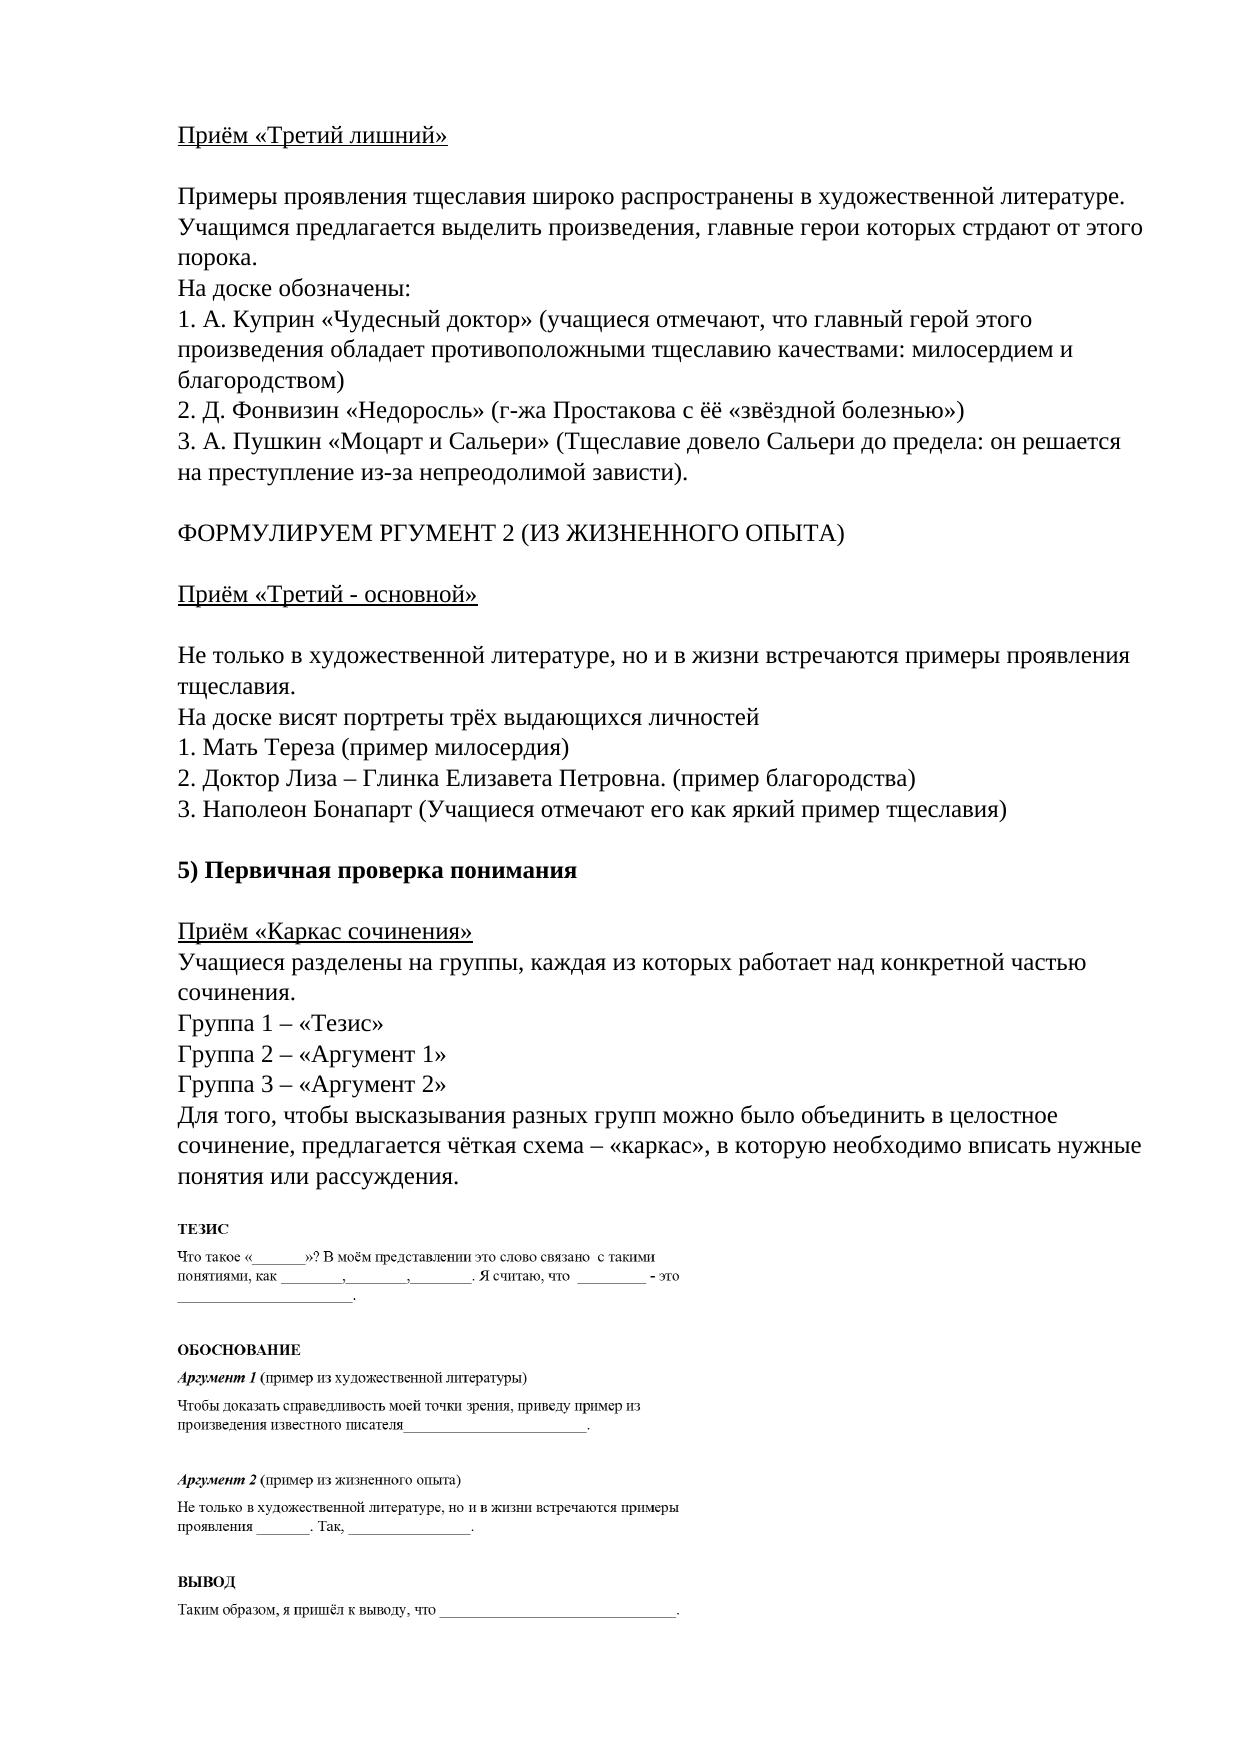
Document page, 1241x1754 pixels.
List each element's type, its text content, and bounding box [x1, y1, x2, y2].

text На доске обозначены: [177, 271, 1152, 302]
text 1. А. Куприн «Чудесный доктор» (учащиеся отмечают, что главный герой этого произведения обладает противоположными тщеславию качествами: милосердием и благородством) [177, 302, 1152, 394]
text Группа 2 – «Аргумент 1» [177, 1037, 1152, 1067]
picture [177, 1220, 686, 1628]
text Примеры проявления тщеславия широко распространены в художественной литературе. Учащимся предлагается выделить произведения, главные герои которых стрдают от этого порока. [177, 179, 1152, 271]
text 1. Мать Тереза (пример милосердия) [177, 731, 1152, 761]
text 5) Первичная проверка понимания [177, 853, 1152, 884]
text На доске висят портреты трёх выдающихся личностей [177, 700, 1152, 731]
text 3. А. Пушкин «Моцарт и Сальери» (Тщеславие довело Сальери до предела: он решается на преступление из-за непреодолимой зависти). [177, 424, 1152, 486]
text Приём «Каркас сочинения» [177, 914, 1152, 945]
text 2. Доктор Лиза – Глинка Елизавета Петровна. (пример благородства) [177, 761, 1152, 792]
text Не только в художественной литературе, но и в жизни встречаются примеры проявления тщеславия. [177, 639, 1152, 700]
text Приём «Третий лишний» [177, 118, 1152, 149]
text Группа 1 – «Тезис» [177, 1006, 1152, 1037]
text 2. Д. Фонвизин «Недоросль» (г-жа Простакова с ёё «звёздной болезнью») [177, 394, 1152, 424]
text Учащиеся разделены на группы, каждая из которых работает над конкретной частью сочинения. [177, 945, 1152, 1006]
text ФОРМУЛИРУЕМ РГУМЕНТ 2 (ИЗ ЖИЗНЕННОГО ОПЫТА) [177, 516, 1152, 547]
text 3. Наполеон Бонапарт (Учащиеся отмечают его как яркий пример тщеславия) [177, 792, 1152, 822]
text Для того, чтобы высказывания разных групп можно было объединить в целостное сочинение, предлагается чёткая схема – «каркас», в которую необходимо вписать нужные понятия или рассуждения. [177, 1098, 1152, 1190]
text Приём «Третий - основной» [177, 577, 1152, 608]
text Группа 3 – «Аргумент 2» [177, 1067, 1152, 1098]
